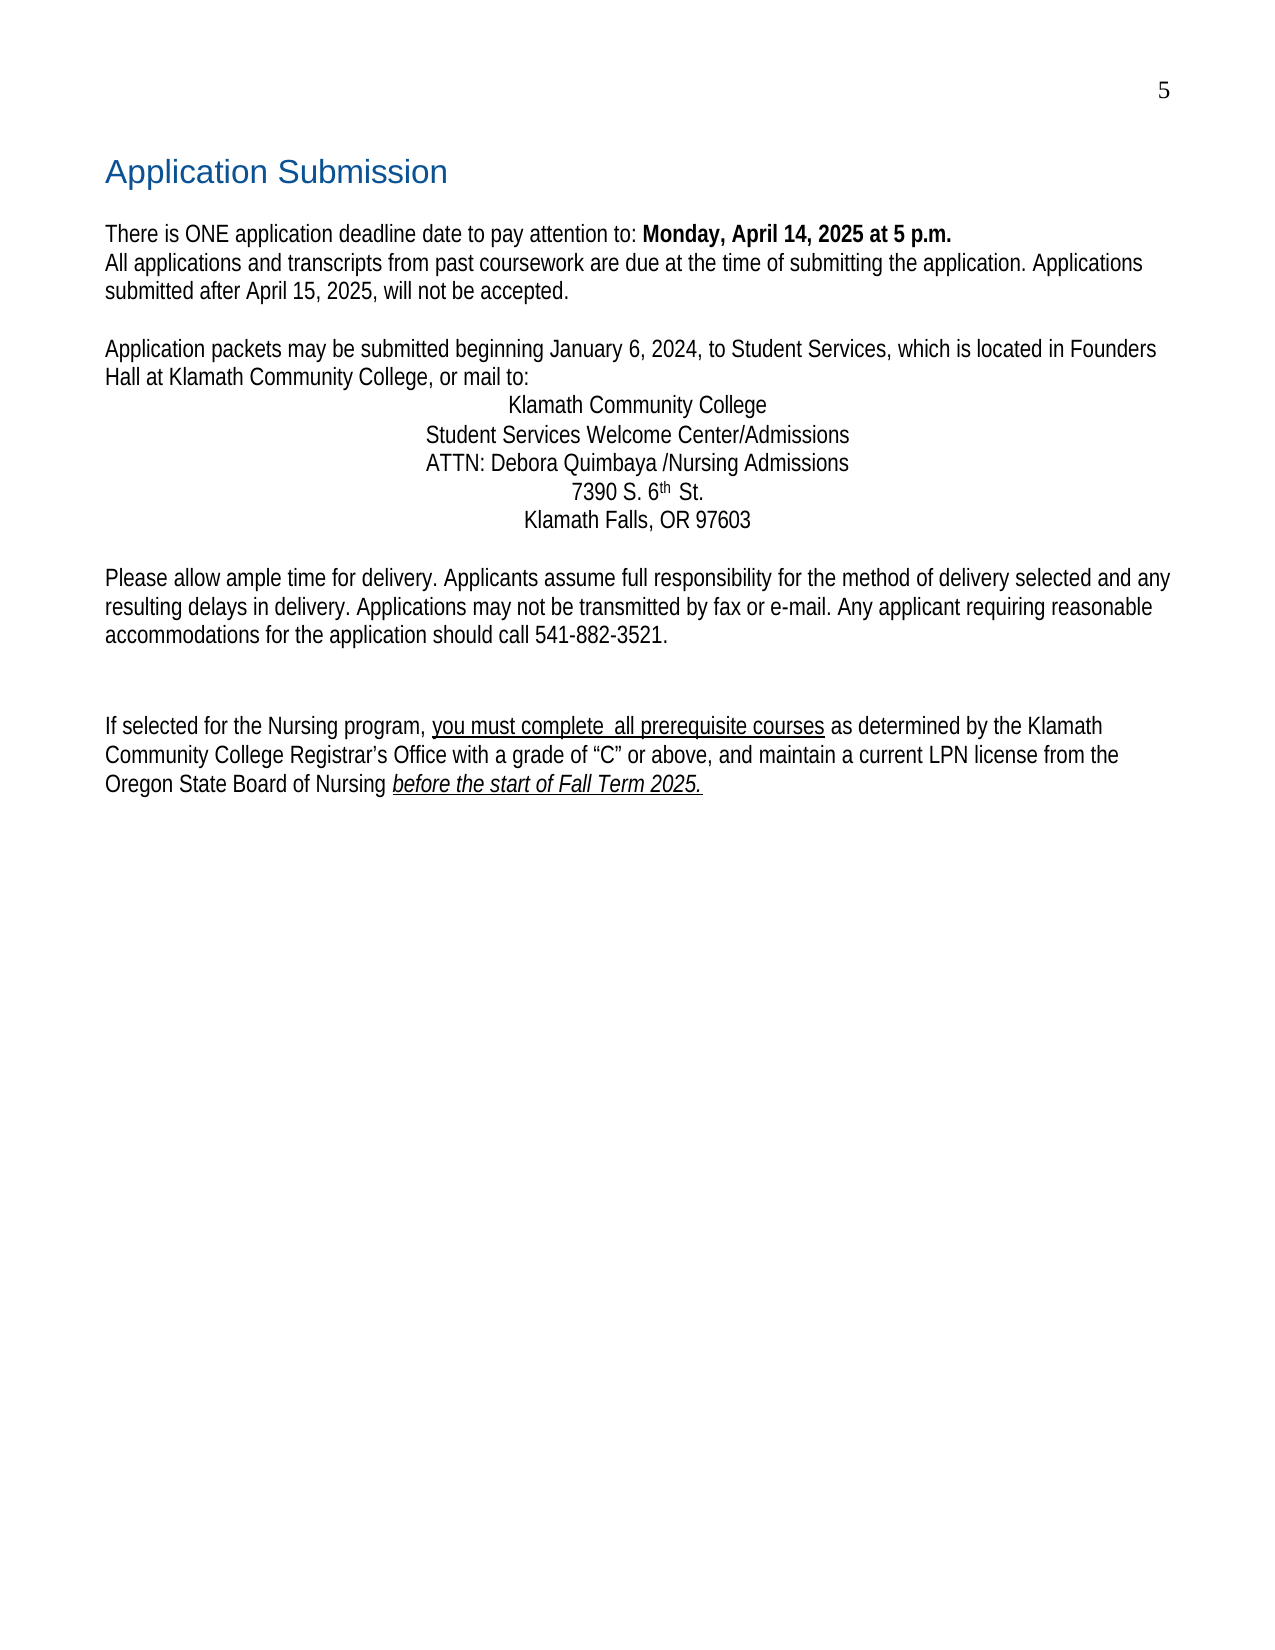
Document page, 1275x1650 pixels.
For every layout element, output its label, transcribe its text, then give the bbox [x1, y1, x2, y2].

text Please allow ample time for delivery. Applicants assume full responsibility for the method of delivery selected and any resulting delays in delivery. Applications may not be transmitted by fax or e-mail. Any applicant requiring reasonable accommodations for the application should call 541-882-3521. [105, 563, 1170, 649]
text Application packets may be submitted beginning January 6, 2024, to Student Services, which is located in Founders Hall at Klamath Community College, or mail to: [105, 334, 1170, 391]
text There is ONE application deadline date to pay attention to: Monday, April 14, 2025 at 5 p.m. [105, 219, 1250, 248]
text All applications and transcripts from past coursework are due at the time of submitting the application. Applications submitted after April 15, 2025, will not be accepted. [105, 248, 1170, 305]
text Student Services Welcome Center/Admissions ATTN: Debora Quimbaya /Nursing Admissions 7390 S. 6th St. [426, 420, 850, 506]
text If selected for the Nursing program, you must complete all prerequisite courses as determined by the Klamath Community College Registrar’s Office with a grade of “C” or above, and maintain a current LPN license from the Oregon State Board of Nursing before the start of Fall Term 2025. [105, 711, 1170, 797]
text Klamath Falls, OR 97603 [105, 506, 1170, 534]
subtitle Application Submission [105, 152, 1250, 190]
text Klamath Community College [105, 391, 1170, 419]
